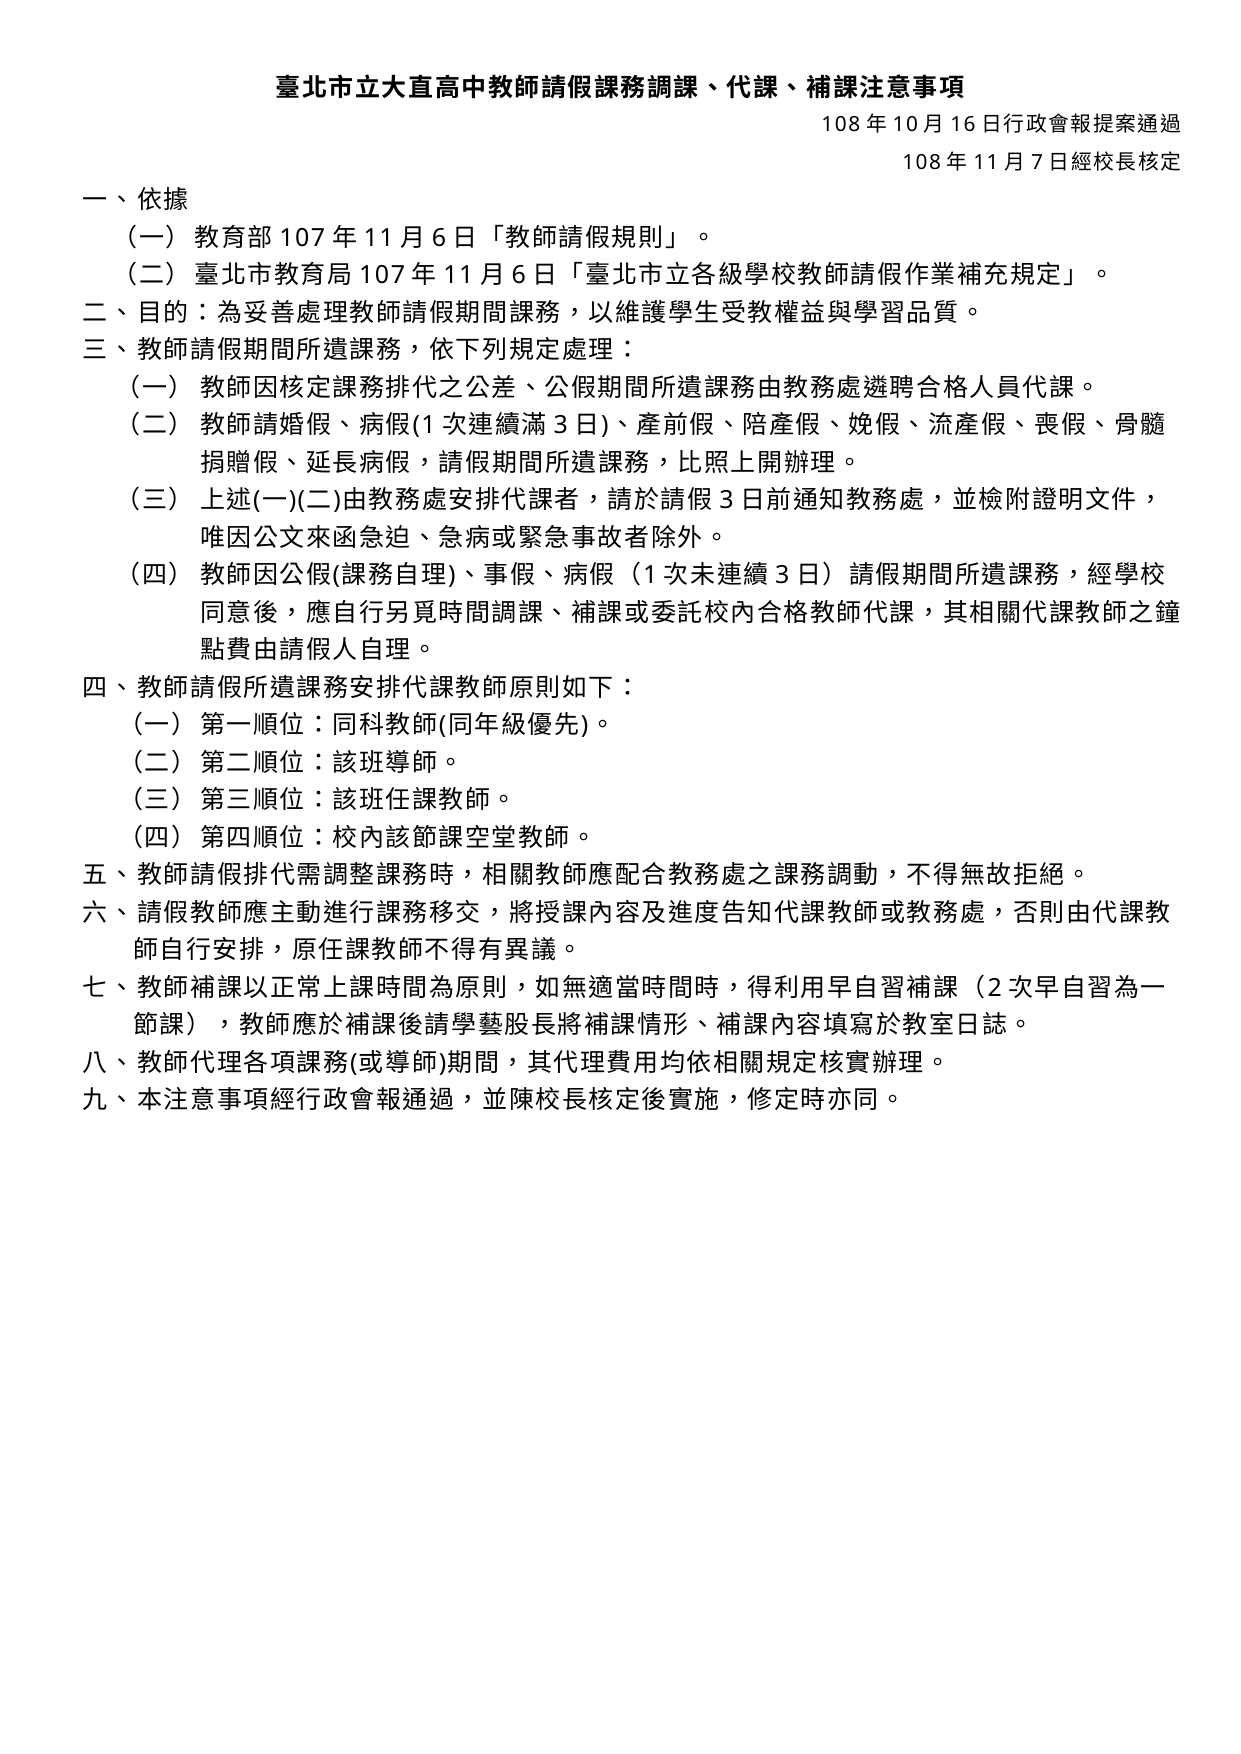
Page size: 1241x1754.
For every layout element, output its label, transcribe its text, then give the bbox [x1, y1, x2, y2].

list 目的：為妥善處理教師請假期間課務，以維護學生受教權益與學習品質。 [83, 292, 1181, 329]
text 108年11月7日經校長核定 [59, 142, 1181, 179]
list 本注意事項經行政會報通過，並陳校長核定後實施，修定時亦同。 [83, 1079, 1181, 1117]
list 第四順位：校內該節課空堂教師。 [118, 817, 1181, 854]
list 教師請婚假、病假(1次連續滿3日)、產前假、陪產假、娩假、流產假、喪假、骨髓捐贈假、延長病假，請假期間所遺課務，比照上開辦理。 [115, 404, 1181, 479]
list 教師請假期間所遺課務，依下列規定處理： [83, 329, 1181, 367]
text 108年10月16日行政會報提案通過 [59, 104, 1181, 142]
list 臺北市教育局107年11月6日「臺北市立各級學校教師請假作業補充規定」。 [112, 254, 1181, 292]
list 教師因公假(課務自理)、事假、病假（1次未連續3日）請假期間所遺課務，經學校同意後，應自行另覓時間調課、補課或委託校內合格教師代課，其相關代課教師之鐘點費由請假人自理。 [115, 554, 1181, 667]
list 請假教師應主動進行課務移交，將授課內容及進度告知代課教師或教務處，否則由代課教師自行安排，原任課教師不得有異議。 [83, 892, 1181, 967]
list 第二順位：該班導師。 [118, 742, 1181, 779]
list 教育部107年11月6日「教師請假規則」。 [112, 217, 1181, 254]
text 臺北市立大直高中教師請假課務調課、代課、補課注意事項 [59, 67, 1181, 104]
list 教師代理各項課務(或導師)期間，其代理費用均依相關規定核實辦理。 [83, 1042, 1181, 1079]
list 教師請假排代需調整課務時，相關教師應配合教務處之課務調動，不得無故拒絕。 [83, 854, 1181, 892]
list 依據 [83, 179, 1181, 217]
list 上述(一)(二)由教務處安排代課者，請於請假3日前通知教務處，並檢附證明文件，唯因公文來函急迫、急病或緊急事故者除外。 [115, 479, 1181, 554]
list 教師請假所遺課務安排代課教師原則如下： [83, 667, 1181, 704]
list 第三順位：該班任課教師。 [118, 779, 1181, 817]
list 教師因核定課務排代之公差、公假期間所遺課務由教務處遴聘合格人員代課。 [115, 367, 1181, 404]
list 第一順位：同科教師(同年級優先)。 [118, 704, 1181, 742]
list 教師補課以正常上課時間為原則，如無適當時間時，得利用早自習補課（2次早自習為一節課），教師應於補課後請學藝股長將補課情形、補課內容填寫於教室日誌。 [83, 967, 1181, 1042]
